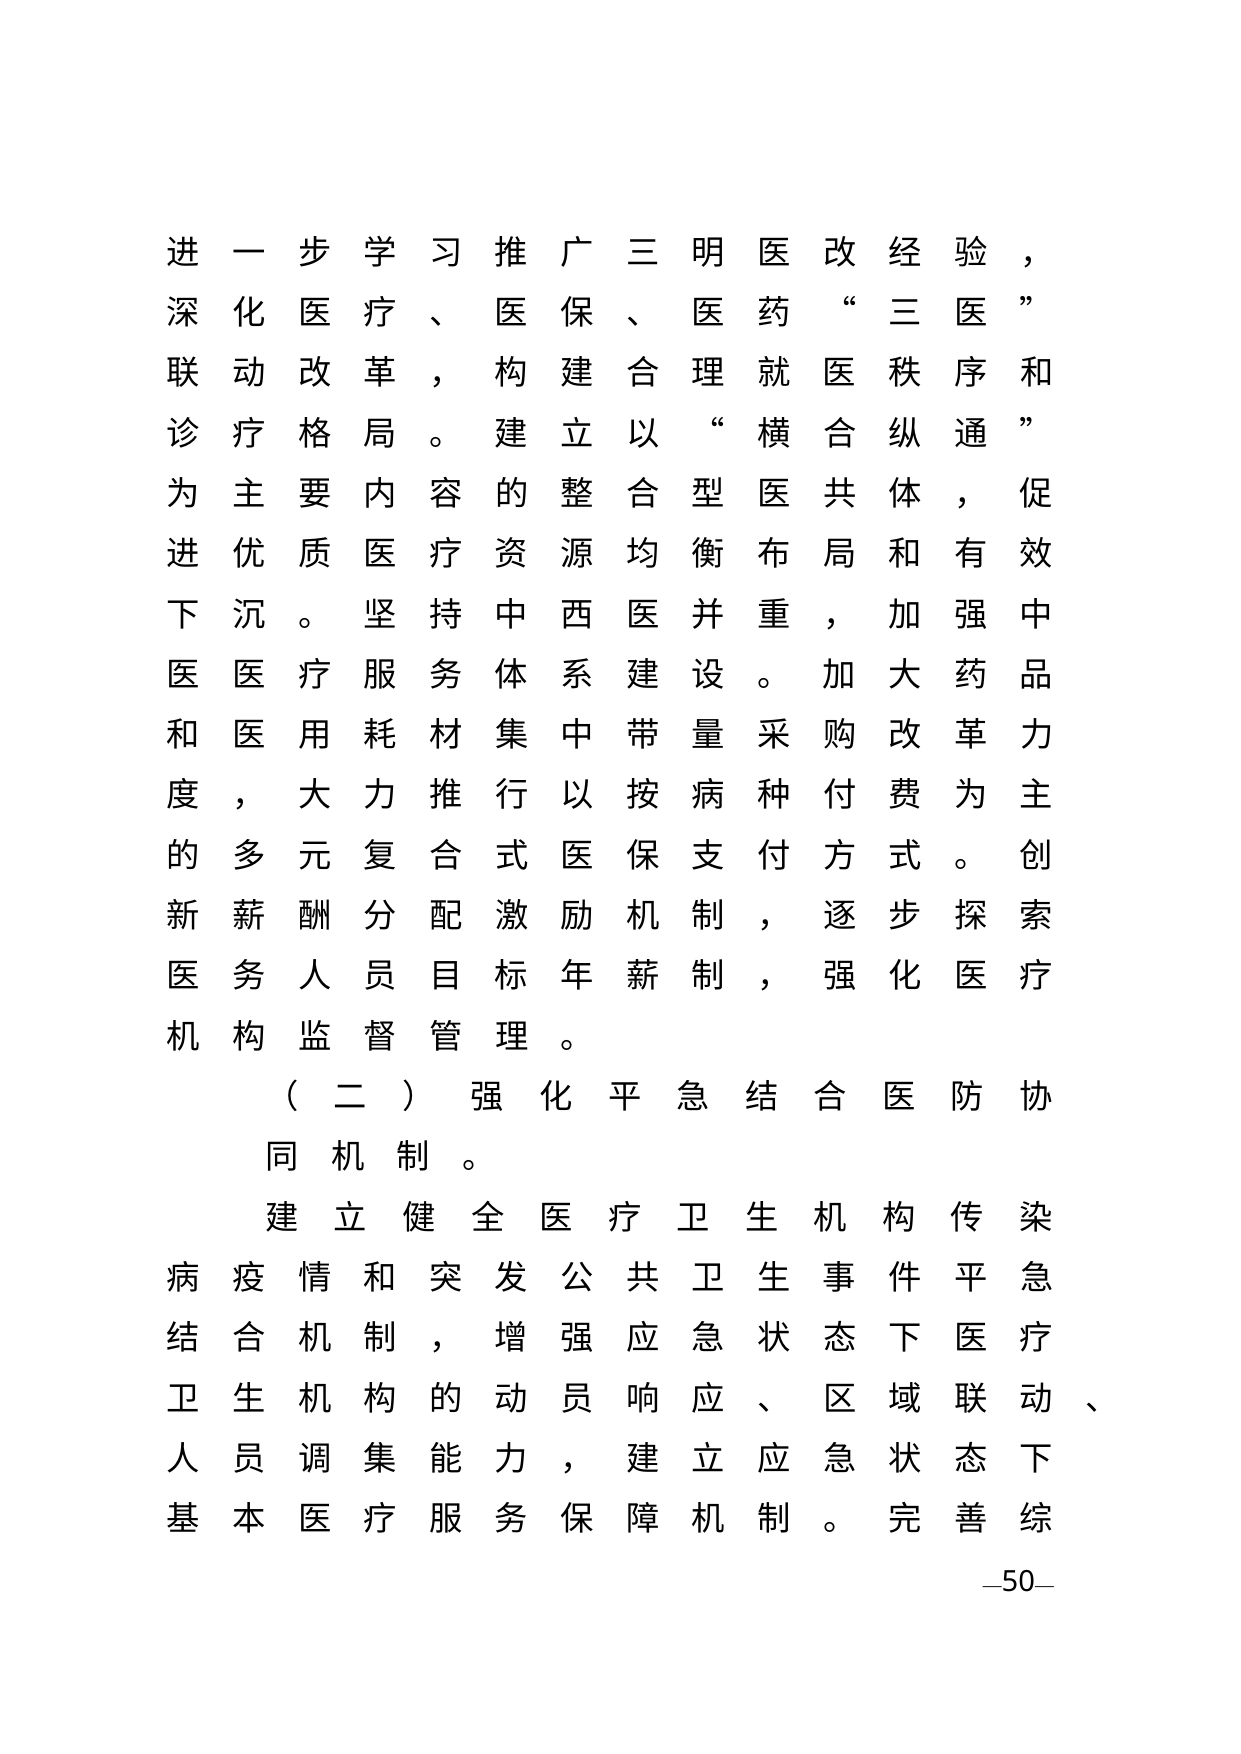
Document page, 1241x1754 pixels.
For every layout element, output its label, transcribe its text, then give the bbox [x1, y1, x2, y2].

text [167, 219, 1085, 1064]
text （二）强化平急结合医防协同机制。 [233, 1064, 1085, 1184]
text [167, 1184, 1085, 1546]
